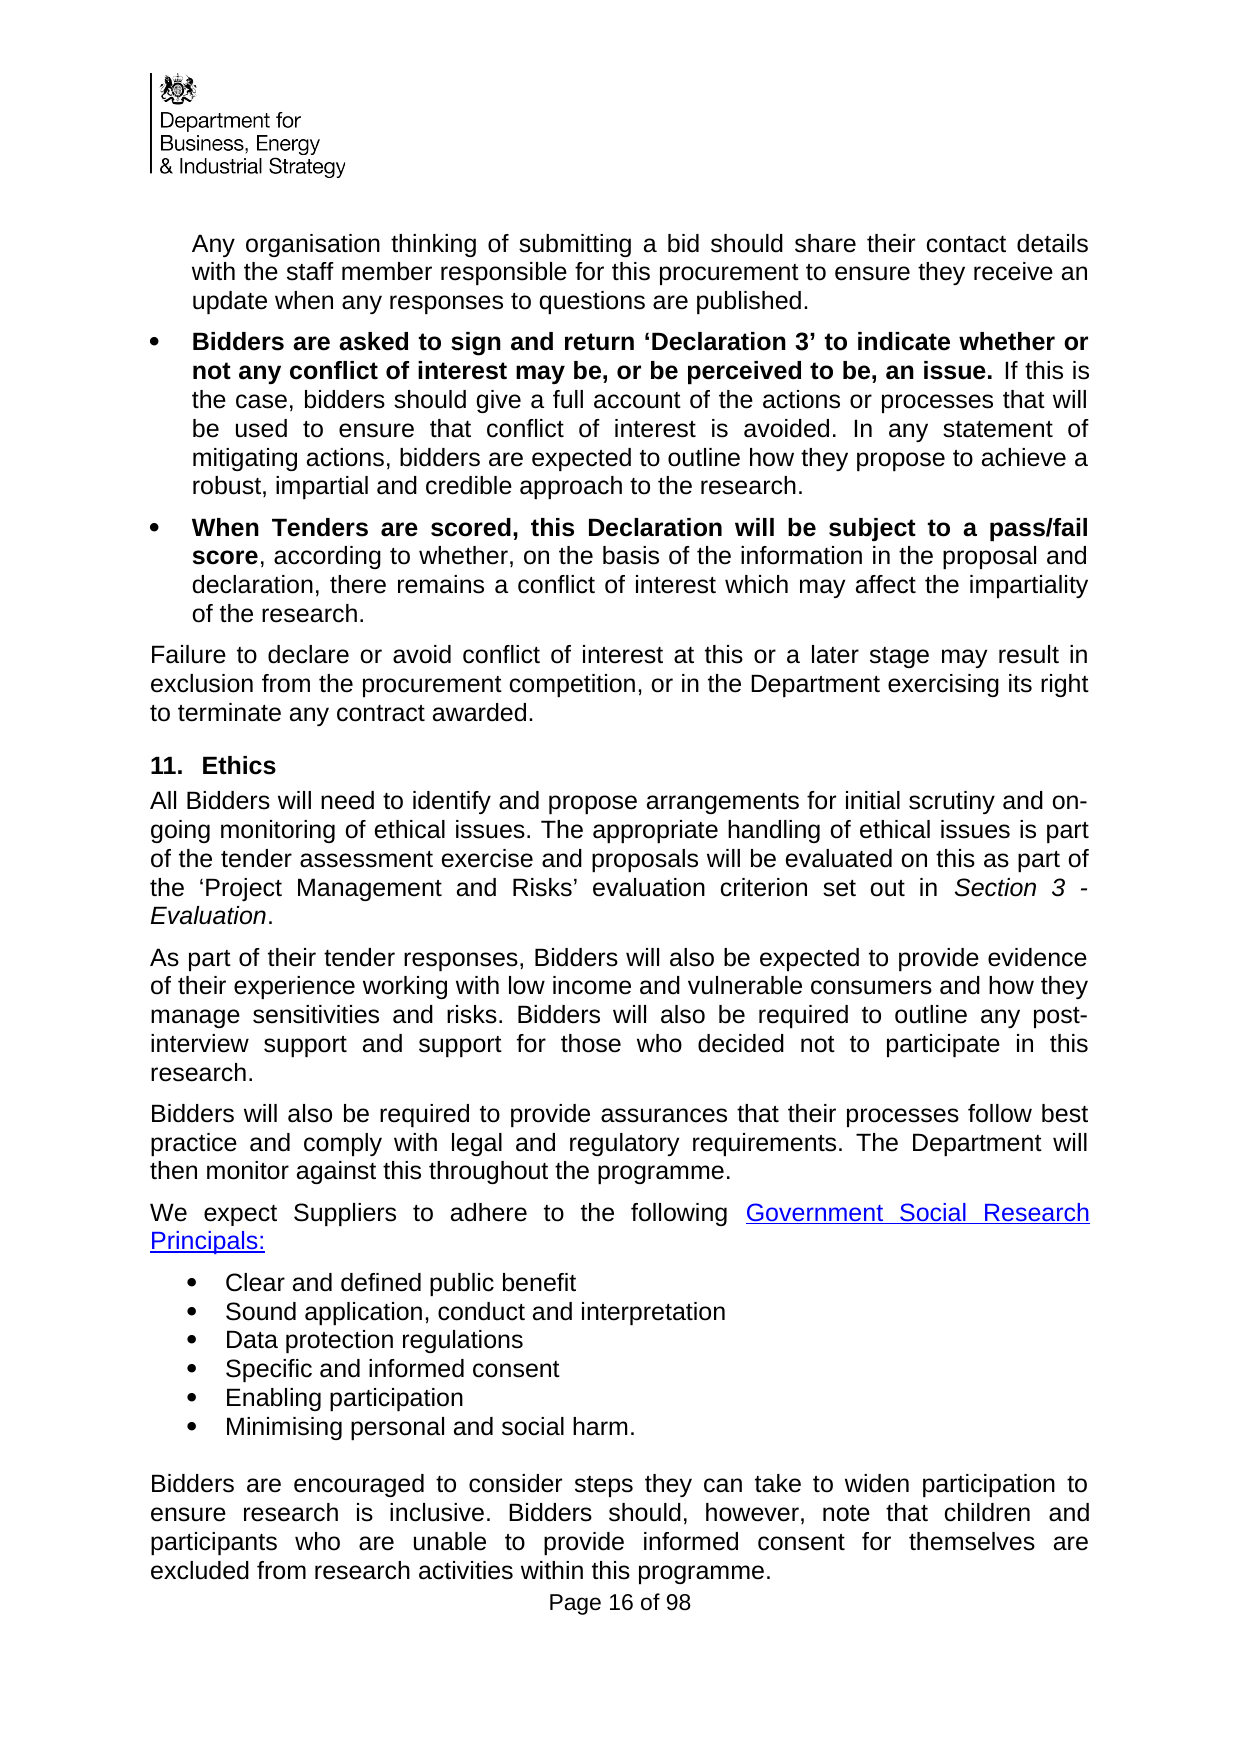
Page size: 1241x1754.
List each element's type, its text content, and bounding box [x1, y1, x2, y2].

list Minimising personal and social harm. [187, 1412, 1090, 1441]
list When Tenders are scored, this Declaration will be subject to a pass/fail score, according to whether, on the basis of the information in the proposal and declaration, there remains a conflict of interest which may affect the impartiality of the research. [150, 512, 1090, 628]
list Specific and informed consent [187, 1354, 1090, 1383]
list Bidders are encouraged to consider steps they can take to widen participation to ensure research is inclusive. Bidders should, however, note that children and participants who are unable to provide informed consent for themselves are excluded from research activities within this programme. [150, 1469, 1090, 1584]
list Enabling participation [187, 1383, 1090, 1412]
list Data protection regulations [187, 1325, 1090, 1354]
text Failure to declare or avoid conflict of interest at this or a later stage may result in exclusion from the procurement competition, or in the Department exercising its right to terminate any contract awarded. [150, 640, 1090, 726]
text Bidders will also be required to provide assurances that their processes follow best practice and comply with legal and regulatory requirements. The Department will then monitor against this throughout the programme. [150, 1099, 1090, 1185]
picture [150, 73, 345, 178]
text We expect Suppliers to adhere to the following Government Social Research Principals: [150, 1198, 1090, 1255]
list Bidders are asked to sign and return ‘Declaration 3’ to indicate whether or not any conflict of interest may be, or be perceived to be, an issue. If this is the case, bidders should give a full account of the actions or processes that will be used to ensure that conflict of interest is avoided. In any statement of mitigating actions, bidders are expected to outline how they propose to achieve a robust, impartial and credible approach to the research. [150, 327, 1090, 500]
list Sound application, conduct and interpretation [187, 1296, 1090, 1325]
subtitle Ethics [150, 751, 1090, 780]
list Clear and defined public benefit [187, 1268, 1090, 1296]
text As part of their tender responses, Bidders will also be expected to provide evidence of their experience working with low income and vulnerable consumers and how they manage sensitivities and risks. Bidders will also be required to outline any post-interview support and support for those who decided not to participate in this research. [150, 943, 1090, 1086]
text All Bidders will need to identify and propose arrangements for initial scrutiny and on-going monitoring of ethical issues. The appropriate handling of ethical issues is part of the tender assessment exercise and proposals will be evaluated on this as part of the ‘Project Management and Risks’ evaluation criterion set out in Section 3 - Evaluation. [150, 786, 1090, 930]
